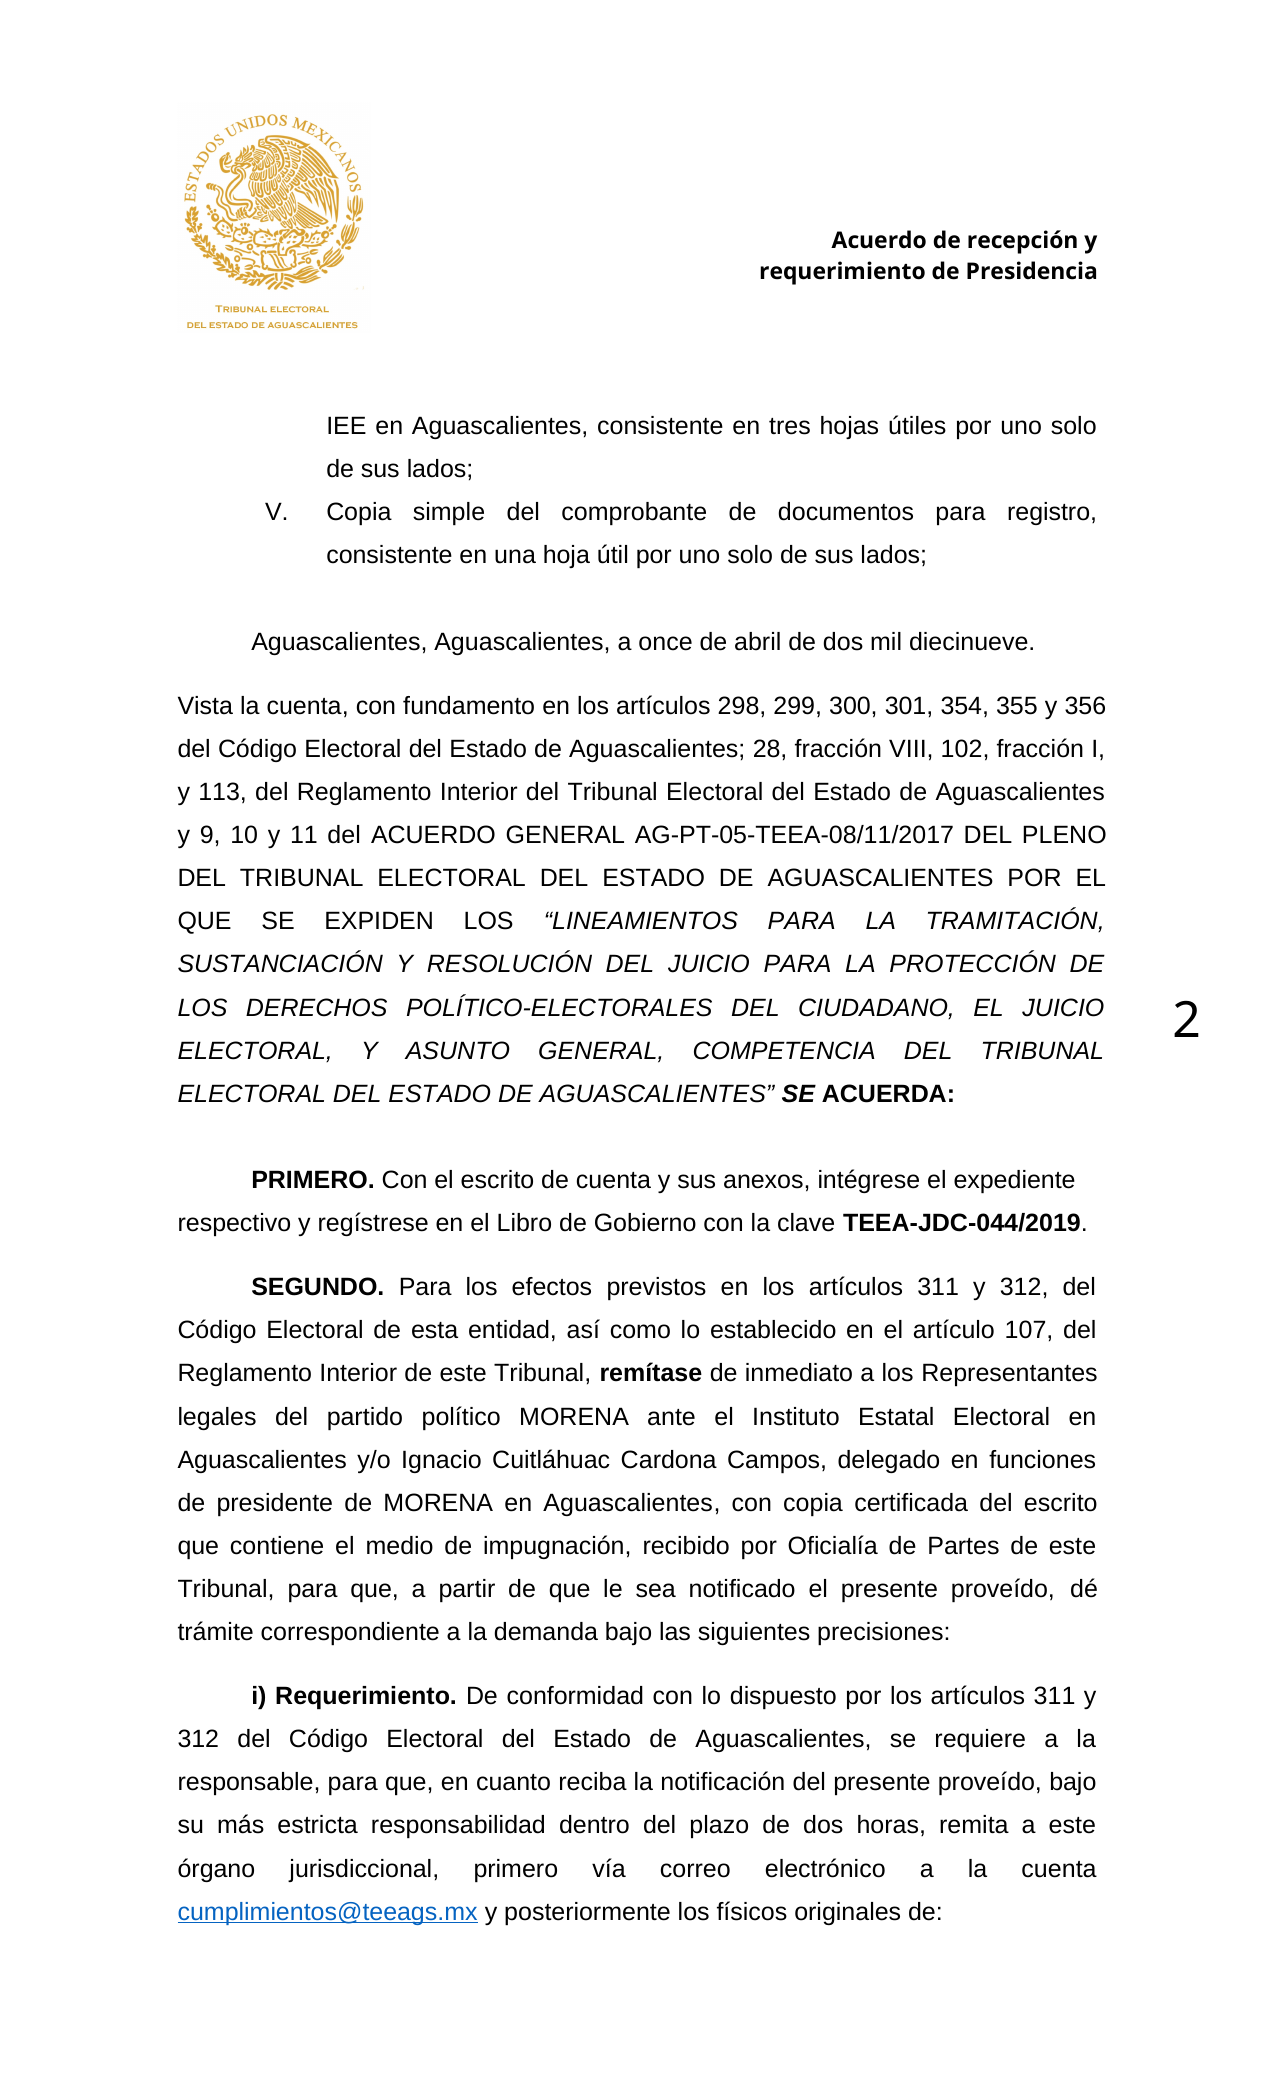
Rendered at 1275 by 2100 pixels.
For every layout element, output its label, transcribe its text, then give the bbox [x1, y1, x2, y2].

text Vista la cuenta, con fundamento en los artículos 298, 299, 300, 301, 354, 355 y 356 del Código Electoral del Estado de Aguascalientes; 28, fracción VIII, 102, fracción I, y 113, del Reglamento Interior del Tribunal Electoral del Estado de Aguascalientes y 9, 10 y 11 del ACUERDO GENERAL AG-PT-05-TEEA-08/11/2017 DEL PLENO DEL TRIBUNAL ELECTORAL DEL ESTADO DE AGUASCALIENTES POR EL QUE SE EXPIDEN LOS “LINEAMIENTOS PARA LA TRAMITACIÓN, SUSTANCIACIÓN Y RESOLUCIÓN DEL JUICIO PARA LA PROTECCIÓN DE LOS DERECHOS POLÍTICO-ELECTORALES DEL CIUDADANO, EL JUICIO ELECTORAL, Y ASUNTO GENERAL, COMPETENCIA DEL TRIBUNAL ELECTORAL DEL ESTADO DE AGUASCALIENTES” SE ACUERDA: [177, 691, 1107, 1107]
list Aguascalientes, Aguascalientes, a once de abril de dos mil diecinueve. [251, 627, 1098, 655]
list Copia simple del comprobante de documentos para registro, consistente en una hoja útil por uno solo de sus lados; [288, 497, 1098, 569]
picture [177, 102, 371, 333]
text PRIMERO. Con el escrito de cuenta y sus anexos, intégrese el expediente respectivo y regístrese en el Libro de Gobierno con la clave TEEA-JDC-044/2019. [177, 1165, 1098, 1237]
text i) Requerimiento. De conformidad con lo dispuesto por los artículos 311 y 312 del Código Electoral del Estado de Aguascalientes, se requiere a la responsable, para que, en cuanto reciba la notificación del presente proveído, bajo su más estricta responsabilidad dentro del plazo de dos horas, remita a este órgano jurisdiccional, primero vía correo electrónico a la cuenta cumplimientos@teeags.mx y posteriormente los físicos originales de: [177, 1681, 1098, 1925]
text SEGUNDO. Para los efectos previstos en los artículos 311 y 312, del Código Electoral de esta entidad, así como lo establecido en el artículo 107, del Reglamento Interior de este Tribunal, remítase de inmediato a los Representantes legales del partido político MORENA ante el Instituto Estatal Electoral en Aguascalientes y/o Ignacio Cuitláhuac Cardona Campos, delegado en funciones de presidente de MORENA en Aguascalientes, con copia certificada del escrito que contiene el medio de impugnación, recibido por Oficialía de Partes de este Tribunal, para que, a partir de que le sea notificado el presente proveído, dé trámite correspondiente a la demanda bajo las siguientes precisiones: [177, 1272, 1098, 1646]
